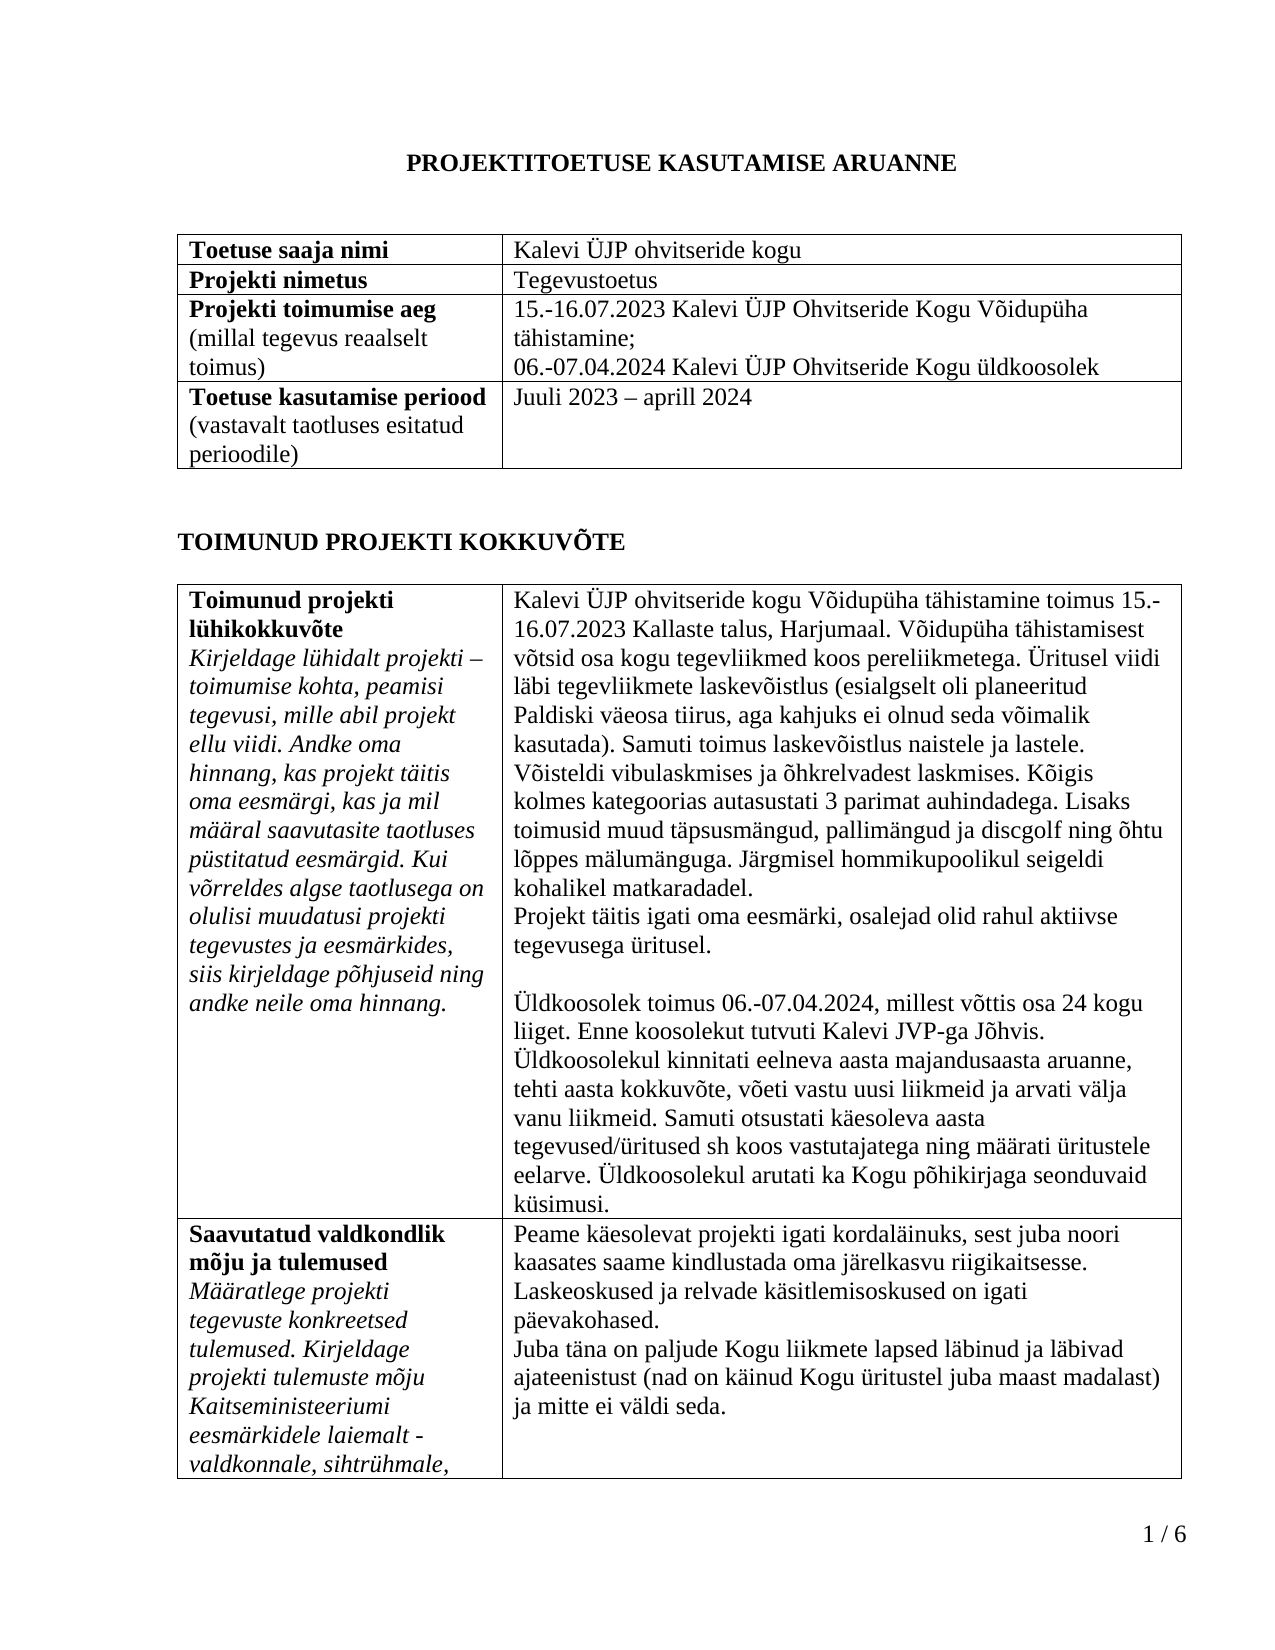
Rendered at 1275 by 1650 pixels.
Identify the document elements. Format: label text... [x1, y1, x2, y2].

table_cell Tegevustoetus [503, 265, 1181, 293]
table_cell Toetuse kasutamise periood (vastavalt taotluses esitatud perioodile) [178, 382, 502, 468]
text TOIMUNUD PROJEKTI KOKKUVÕTE [177, 527, 1186, 555]
table_cell 15.-16.07.2023 Kalevi ÜJP Ohvitseride Kogu Võidupüha tähistamine; 06.-07.04.2024 Kalevi ÜJP Ohvitseride Kogu üldkoosolek [503, 295, 1181, 381]
table_cell Juuli 2023 – aprill 2024 [503, 382, 1181, 468]
table_header Toimunud projekti lühikokkuvõte Kirjeldage lühidalt projekti – toimumise kohta, peamisi tegevusi, mille abil projekt ellu viidi. Andke oma hinnang, kas projekt täitis oma eesmärgi, kas ja mil määral saavutasite taotluses püstitatud eesmärgid. Kui võrreldes algse taotlusega on olulisi muudatusi projekti tegevustes ja eesmärkides, siis kirjeldage põhjuseid ning andke neile oma hinnang. [178, 585, 502, 1218]
table_cell Projekti toimumise aeg (millal tegevus reaalselt toimus) [178, 295, 502, 381]
text PROJEKTITOETUSE KASUTAMISE ARUANNE [177, 148, 1186, 176]
table_header Kalevi ÜJP ohvitseride kogu [503, 235, 1181, 264]
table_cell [178, 1219, 502, 1477]
table_header Toetuse saaja nimi [178, 235, 502, 264]
table_header Kalevi ÜJP ohvitseride kogu Võidupüha tähistamine toimus 15.-16.07.2023 Kallaste talus, Harjumaal. Võidupüha tähistamisest võtsid osa kogu tegevliikmed koos pereliikmetega. Üritusel viidi läbi tegevliikmete laskevõistlus (esialgselt oli planeeritud Paldiski väeosa tiirus, aga kahjuks ei olnud seda võimalik kasutada). Samuti toimus laskevõistlus naistele ja lastele. Võisteldi vibulaskmises ja õhkrelvadest laskmises. Kõigis kolmes kategoorias autasustati 3 parimat auhindadega. Lisaks toimusid muud täpsusmängud, pallimängud ja discgolf ning õhtu lõppes mälumänguga. Järgmisel hommikupoolikul seigeldi kohalikel matkaradadel. Projekt täitis igati oma eesmärki, osalejad olid rahul aktiivse tegevusega üritusel. Üldkoosolek toimus 06.-07.04.2024, millest võttis osa 24 kogu liiget. Enne koosolekut tutvuti Kalevi JVP-ga Jõhvis. Üldkoosolekul kinnitati eelneva aasta majandusaasta aruanne, tehti aasta kokkuvõte, võeti vastu uusi liikmeid ja arvati välja vanu liikmeid. Samuti otsustati käesoleva aasta tegevused/üritused sh koos vastutajatega ning määrati üritustele eelarve. Üldkoosolekul arutati ka Kogu põhikirjaga seonduvaid küsimusi. [503, 585, 1181, 1218]
table_cell Projekti nimetus [178, 265, 502, 293]
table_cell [503, 1219, 1181, 1477]
